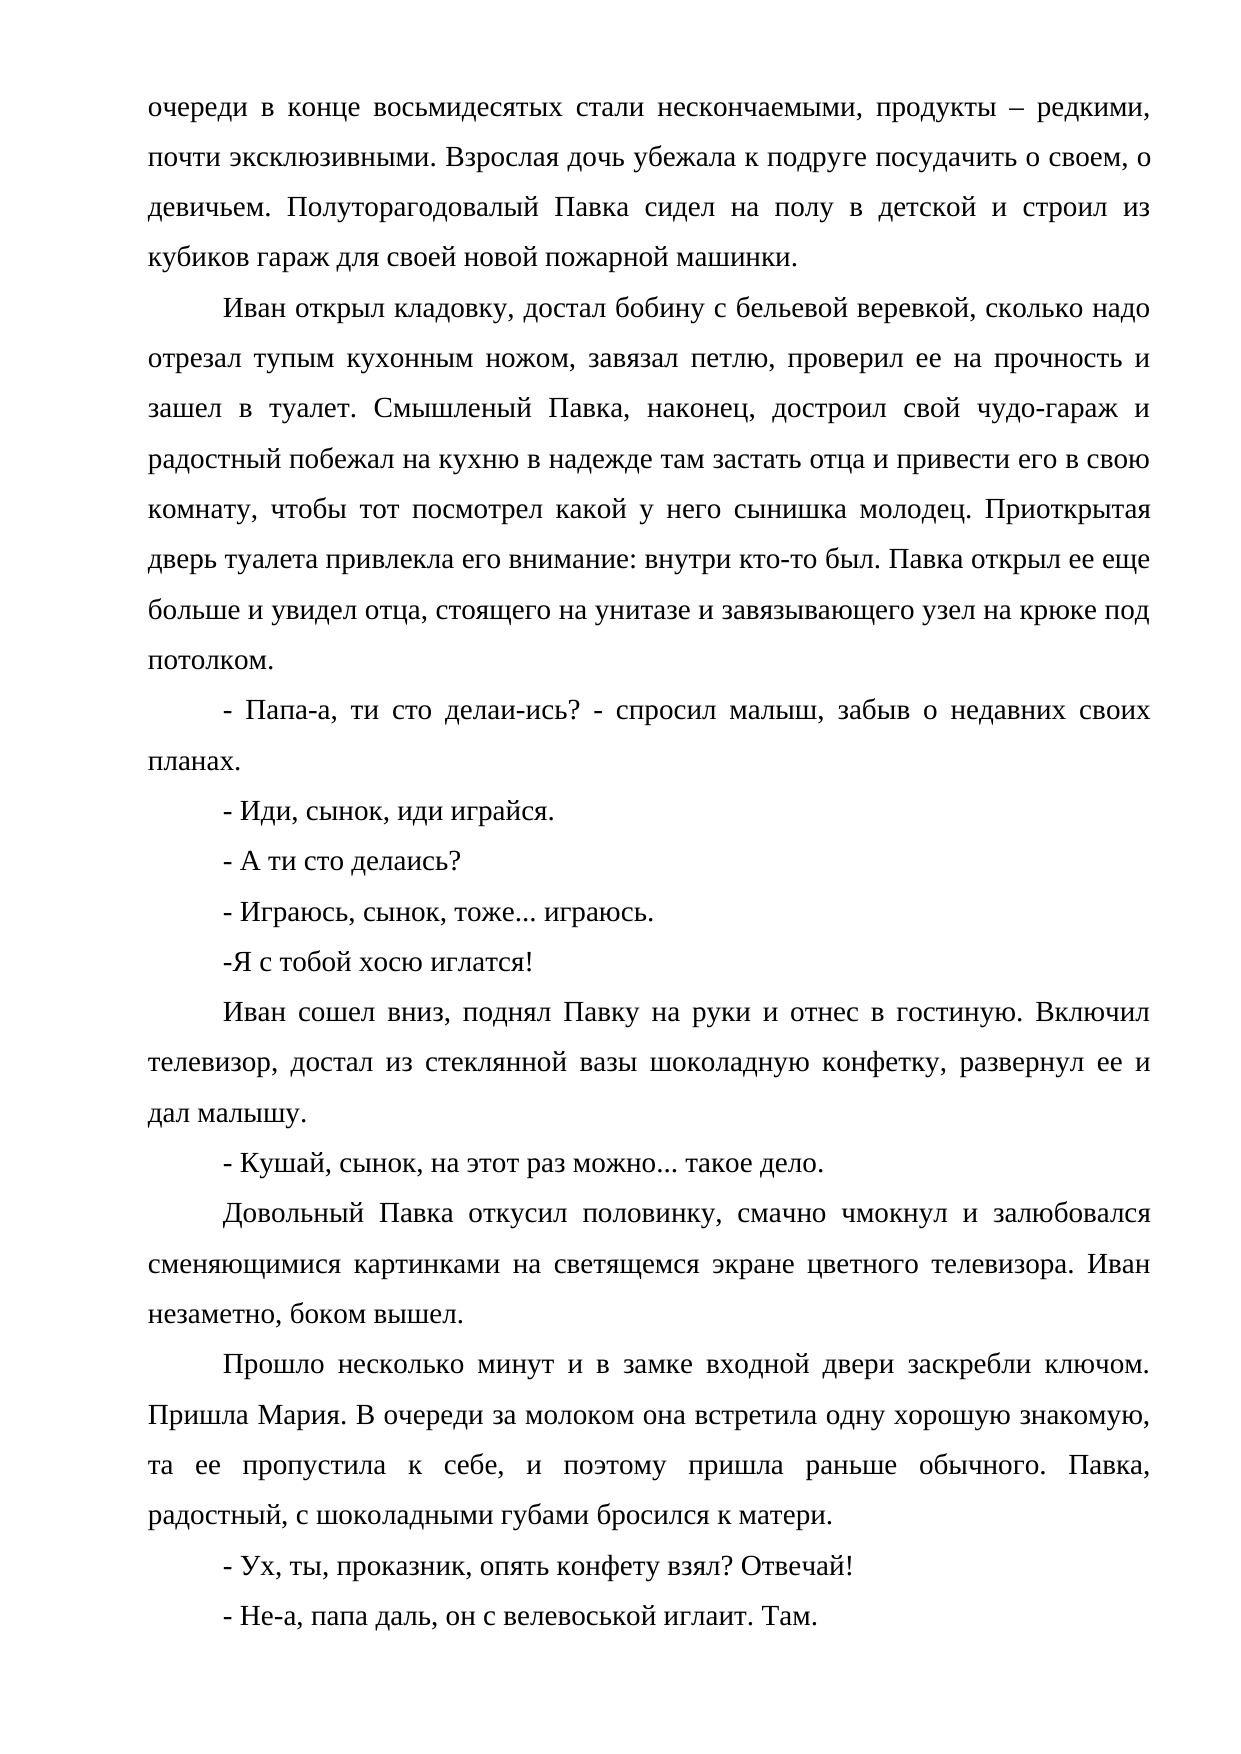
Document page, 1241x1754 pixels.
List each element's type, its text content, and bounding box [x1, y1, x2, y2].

text Иван открыл кладовку, достал бобину с бельевой веревкой, сколько надо отрезал тупым кухонным ножом, завязал петлю, проверил ее на прочность и зашел в туалет. Смышленый Павка, наконец, достроил свой чудо-гараж и радостный побежал на кухню в надежде там застать отца и привести его в свою комнату, чтобы тот посмотрел какой у него сынишка молодец. Приоткрытая дверь туалета привлекла его внимание: внутри кто-то был. Павка открыл ее еще больше и увидел отца, стоящего на унитазе и завязывающего узел на крюке под потолком. [148, 290, 1152, 676]
text - Кушай, сынок, на этот раз можно... такое дело. [148, 1145, 1152, 1179]
text - Играюсь, сынок, тоже... играюсь. [148, 894, 1152, 927]
text - Не-а, папа даль, он с велевоськой иглаит. Там. [148, 1598, 1152, 1632]
text - Иди, сынок, иди играйся. [148, 793, 1152, 827]
text - А ти сто делаись? [148, 843, 1152, 877]
text - Папа-а, ти сто делаи-ись? - спросил малыш, забыв о недавних своих планах. [148, 692, 1152, 776]
text Иван сошел вниз, поднял Павку на руки и отнес в гостиную. Включил телевизор, достал из стеклянной вазы шоколадную конфетку, развернул ее и дал малышу. [148, 994, 1152, 1128]
text Довольный Павка откусил половинку, смачно чмокнул и залюбовался сменяющимися картинками на светящемся экране цветного телевизора. Иван незаметно, боком вышел. [148, 1196, 1152, 1330]
text - Ух, ты, проказник, опять конфету взял? Отвечай! [148, 1548, 1152, 1581]
text -Я с тобой хосю иглатся! [148, 944, 1152, 977]
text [148, 89, 1152, 273]
text Прошло несколько минут и в замке входной двери заскребли ключом. Пришла Мария. В очереди за молоком она встретила одну хорошую знакомую, та ее пропустила к себе, и поэтому пришла раньше обычного. Павка, радостный, с шоколадными губами бросился к матери. [148, 1346, 1152, 1531]
